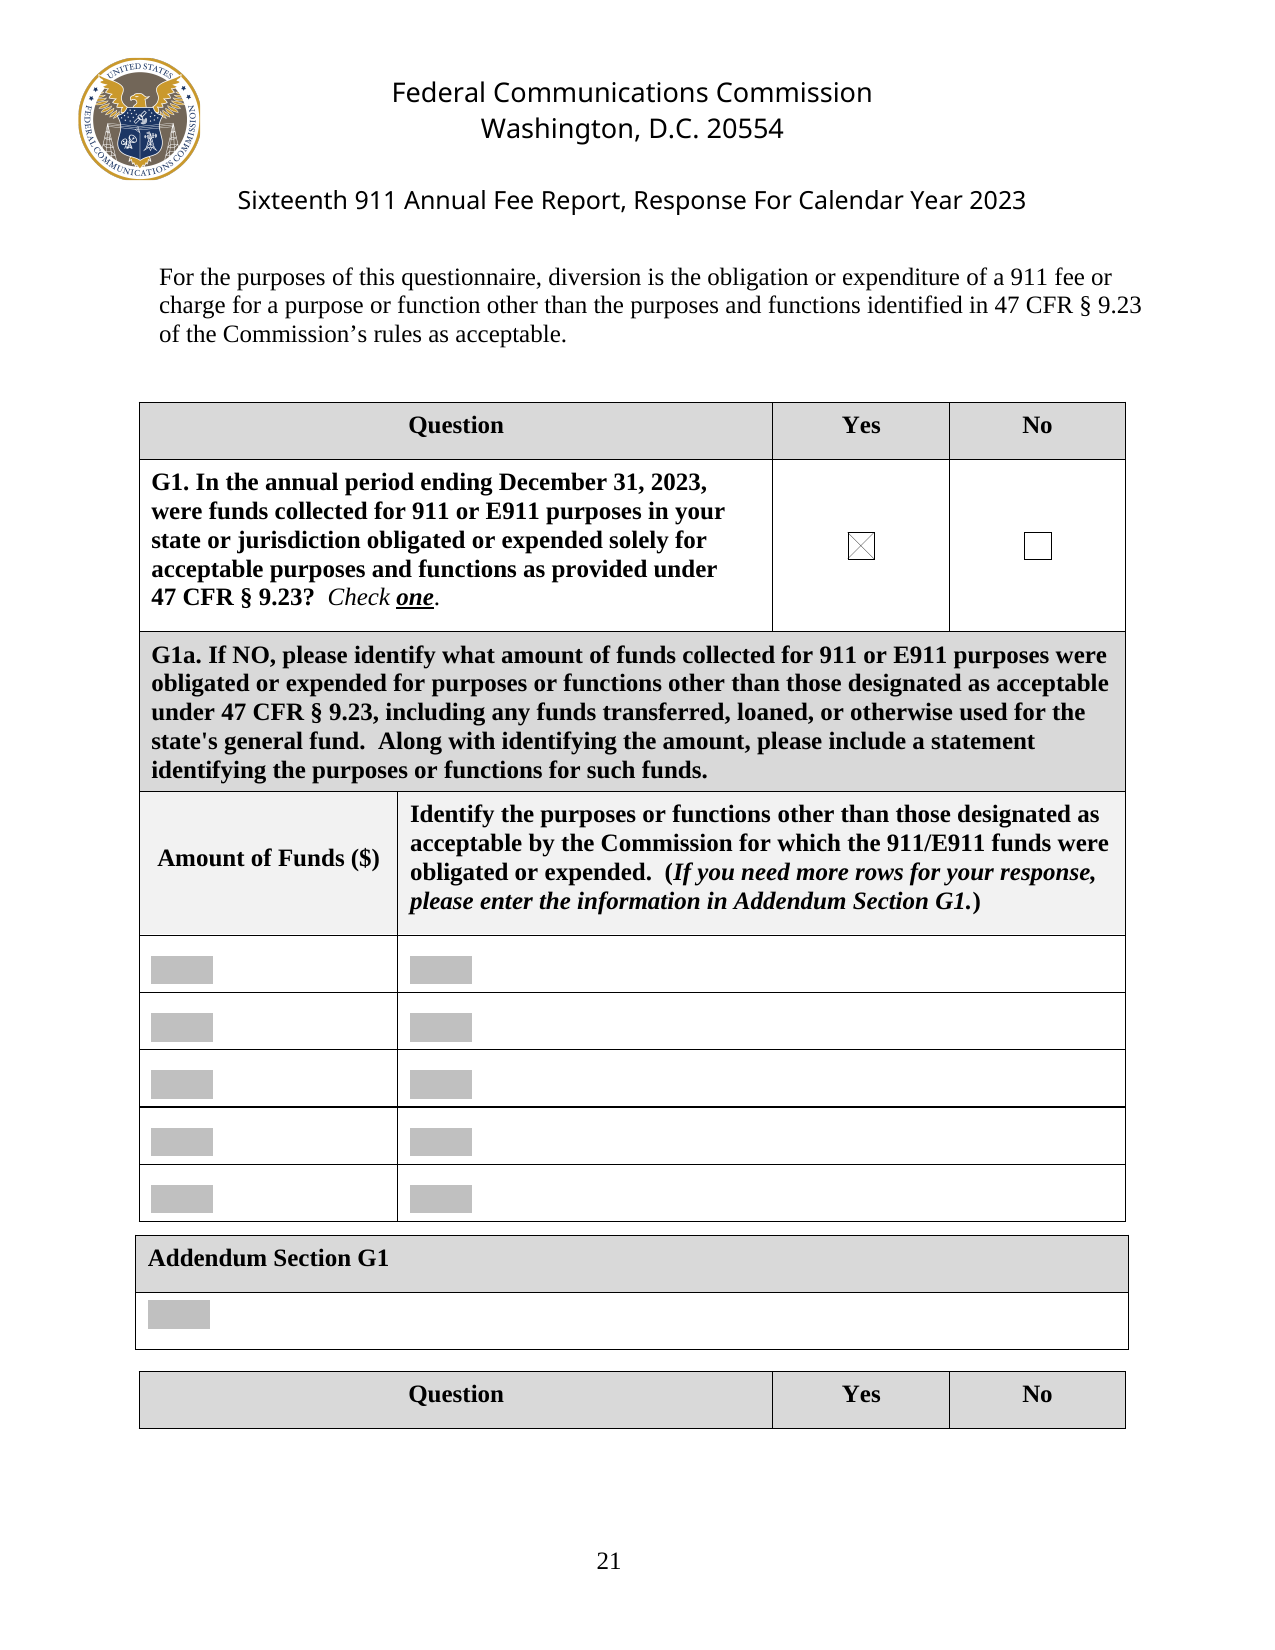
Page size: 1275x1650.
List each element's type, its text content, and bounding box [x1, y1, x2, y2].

table_cell [140, 1050, 397, 1106]
table_cell [140, 1165, 397, 1221]
table_header Yes [773, 1372, 949, 1428]
table_cell Identify the purposes or functions other than those designated as acceptable by the Commission for which the 911/E911 funds were obligated or expended. (If you need more rows for your response, please enter the information in Addendum Section G1.) [398, 792, 1125, 934]
table_cell Amount of Funds ($) [140, 792, 397, 934]
table_cell [773, 460, 949, 631]
table_cell [398, 993, 1125, 1049]
table_header Addendum Section G1 [136, 1236, 1128, 1292]
table_header No [950, 403, 1125, 459]
table_cell G1. In the annual period ending December 31, 2023, were funds collected for 911 or E911 purposes in your state or jurisdiction obligated or expended solely for acceptable purposes and functions as provided under 47 CFR § 9.23? Check one. [140, 460, 772, 631]
table_cell [140, 936, 397, 992]
text For the purposes of this questionnaire, diversion is the obligation or expenditure of a 911 fee or charge for a purpose or function other than the purposes and functions identified in 47 CFR § 9.23 of the Commission’s rules as acceptable. [159, 262, 1143, 348]
table_cell G1a. If NO, please identify what amount of funds collected for 911 or E911 purposes were obligated or expended for purposes or functions other than those designated as acceptable under 47 CFR § 9.23, including any funds transferred, loaned, or otherwise used for the state's general fund. Along with identifying the amount, please include a statement identifying the purposes or functions for such funds. [140, 632, 1125, 791]
table_cell [398, 1165, 1125, 1221]
table_cell [136, 1293, 1128, 1349]
table_cell [140, 993, 397, 1049]
table_cell [398, 1050, 1125, 1106]
table_header Question [140, 1372, 772, 1428]
table_cell [950, 460, 1125, 631]
table_cell [398, 936, 1125, 992]
table_header Yes [773, 403, 949, 459]
table_cell [398, 1108, 1125, 1164]
table_header Question [140, 403, 772, 459]
table_cell [140, 1108, 397, 1164]
table_header No [950, 1372, 1125, 1428]
picture [78, 57, 200, 180]
